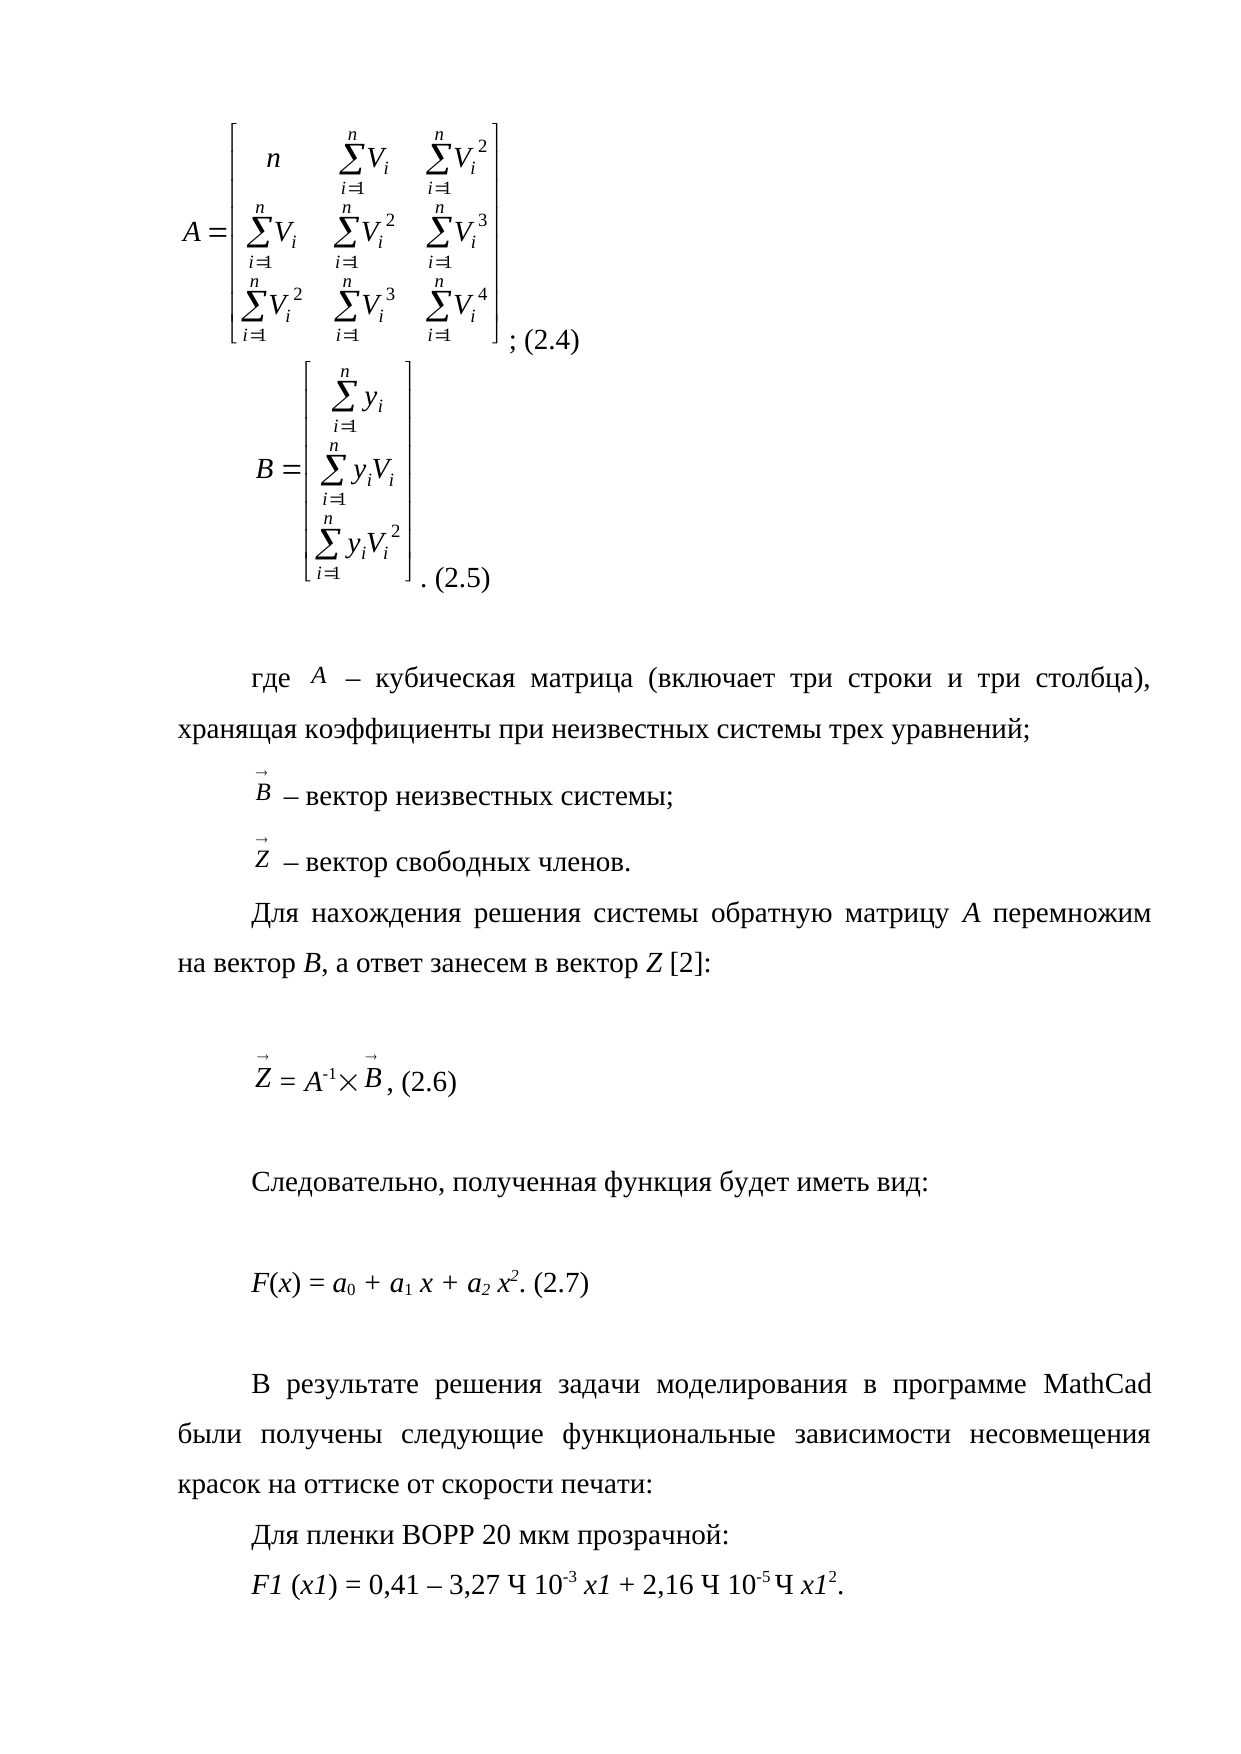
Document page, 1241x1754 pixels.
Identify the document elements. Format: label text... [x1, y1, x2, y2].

text Следовательно, полученная функция будет иметь вид: [177, 1164, 1152, 1198]
text где – кубическая матрица (включает три строки и три столбца), хранящая коэффициенты при неизвестных системы трех уравнений; [177, 660, 1152, 744]
text В результате решения задачи моделирования в программе MathCad были получены следующие функциональные зависимости несовмещения красок на оттиске от скорости печати: [177, 1366, 1152, 1500]
text F(x) = a0 + a1 x + a2 x2. (2.7) [177, 1265, 1152, 1299]
text – вектор свободных членов. [177, 828, 1152, 878]
text – вектор неизвестных системы; [177, 761, 1152, 811]
text = А-1, (2.6) [177, 1046, 1152, 1097]
text F1 (x1) = 0,41 – 3,27 Ч 10-3 x1 + 2,16 Ч 10-5 Ч x12. [177, 1567, 1152, 1601]
text Для нахождения решения системы обратную матрицу А перемножим на вектор В, а ответ занесем в вектор Z [2]: [177, 895, 1152, 979]
text . (2.5) [177, 356, 1152, 593]
text Для пленки ВОРР 20 мкм прозрачной: [177, 1517, 1152, 1550]
